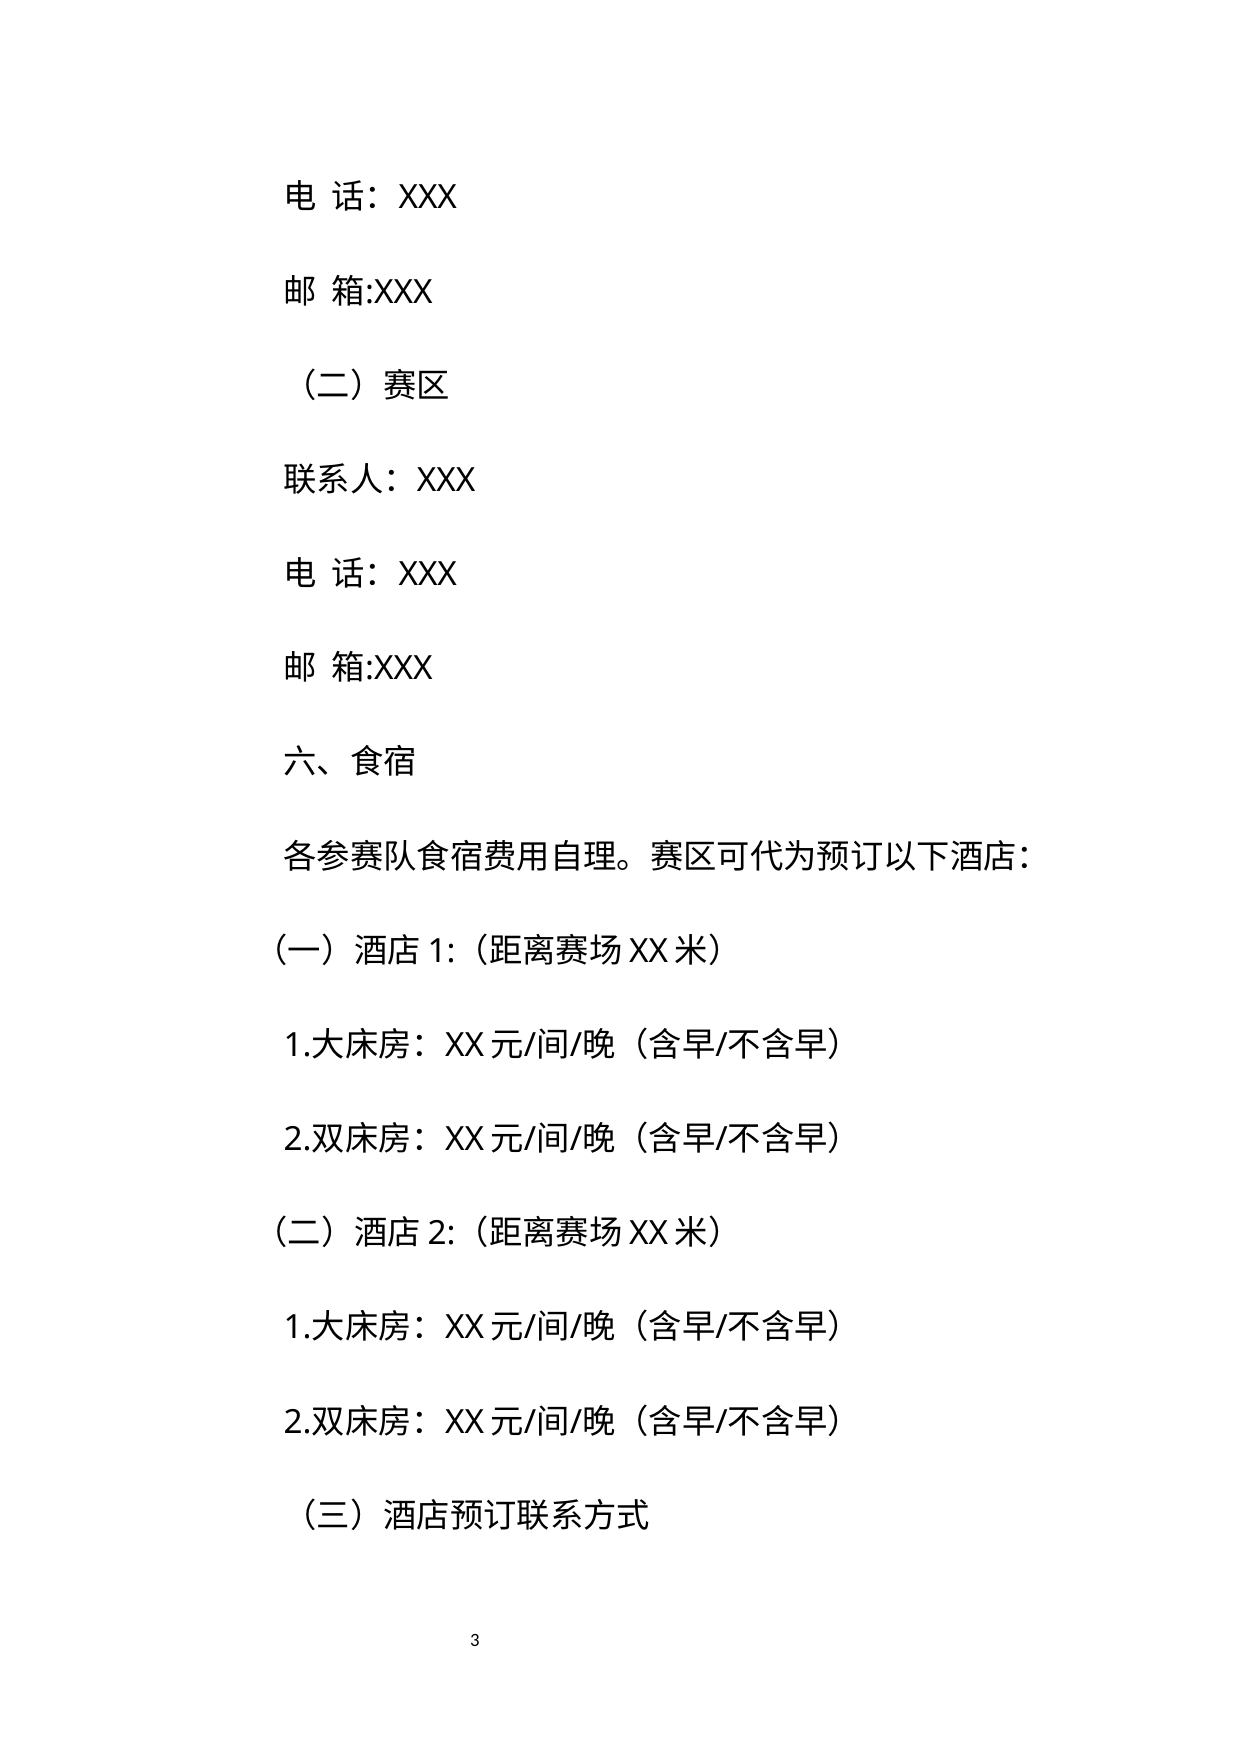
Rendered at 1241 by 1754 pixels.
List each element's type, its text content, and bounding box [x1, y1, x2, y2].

text 六、食宿 [217, 727, 1053, 792]
text 1.大床房：XX元/间/晚（含早/不含早） [217, 1292, 1053, 1357]
text 电 话：XXX [217, 539, 1053, 604]
text 邮 箱:XXX [217, 256, 1053, 321]
text （三）酒店预订联系方式 [217, 1480, 1053, 1545]
text 2.双床房：XX元/间/晚（含早/不含早） [217, 1104, 1053, 1169]
text 电 话：XXX [217, 162, 1053, 227]
text 各参赛队食宿费用自理。赛区可代为预订以下酒店： [217, 821, 1053, 886]
text 联系人：XXX [217, 444, 1053, 509]
text 1.大床房：XX元/间/晚（含早/不含早） [217, 1009, 1053, 1074]
list （二）酒店2:（距离赛场XX米） [187, 1198, 1053, 1263]
text 2.双床房：XX元/间/晚（含早/不含早） [217, 1386, 1053, 1451]
text （二）赛区 [217, 350, 1053, 415]
text 邮 箱:XXX [217, 633, 1053, 698]
list （一）酒店1:（距离赛场XX米） [187, 915, 1053, 980]
